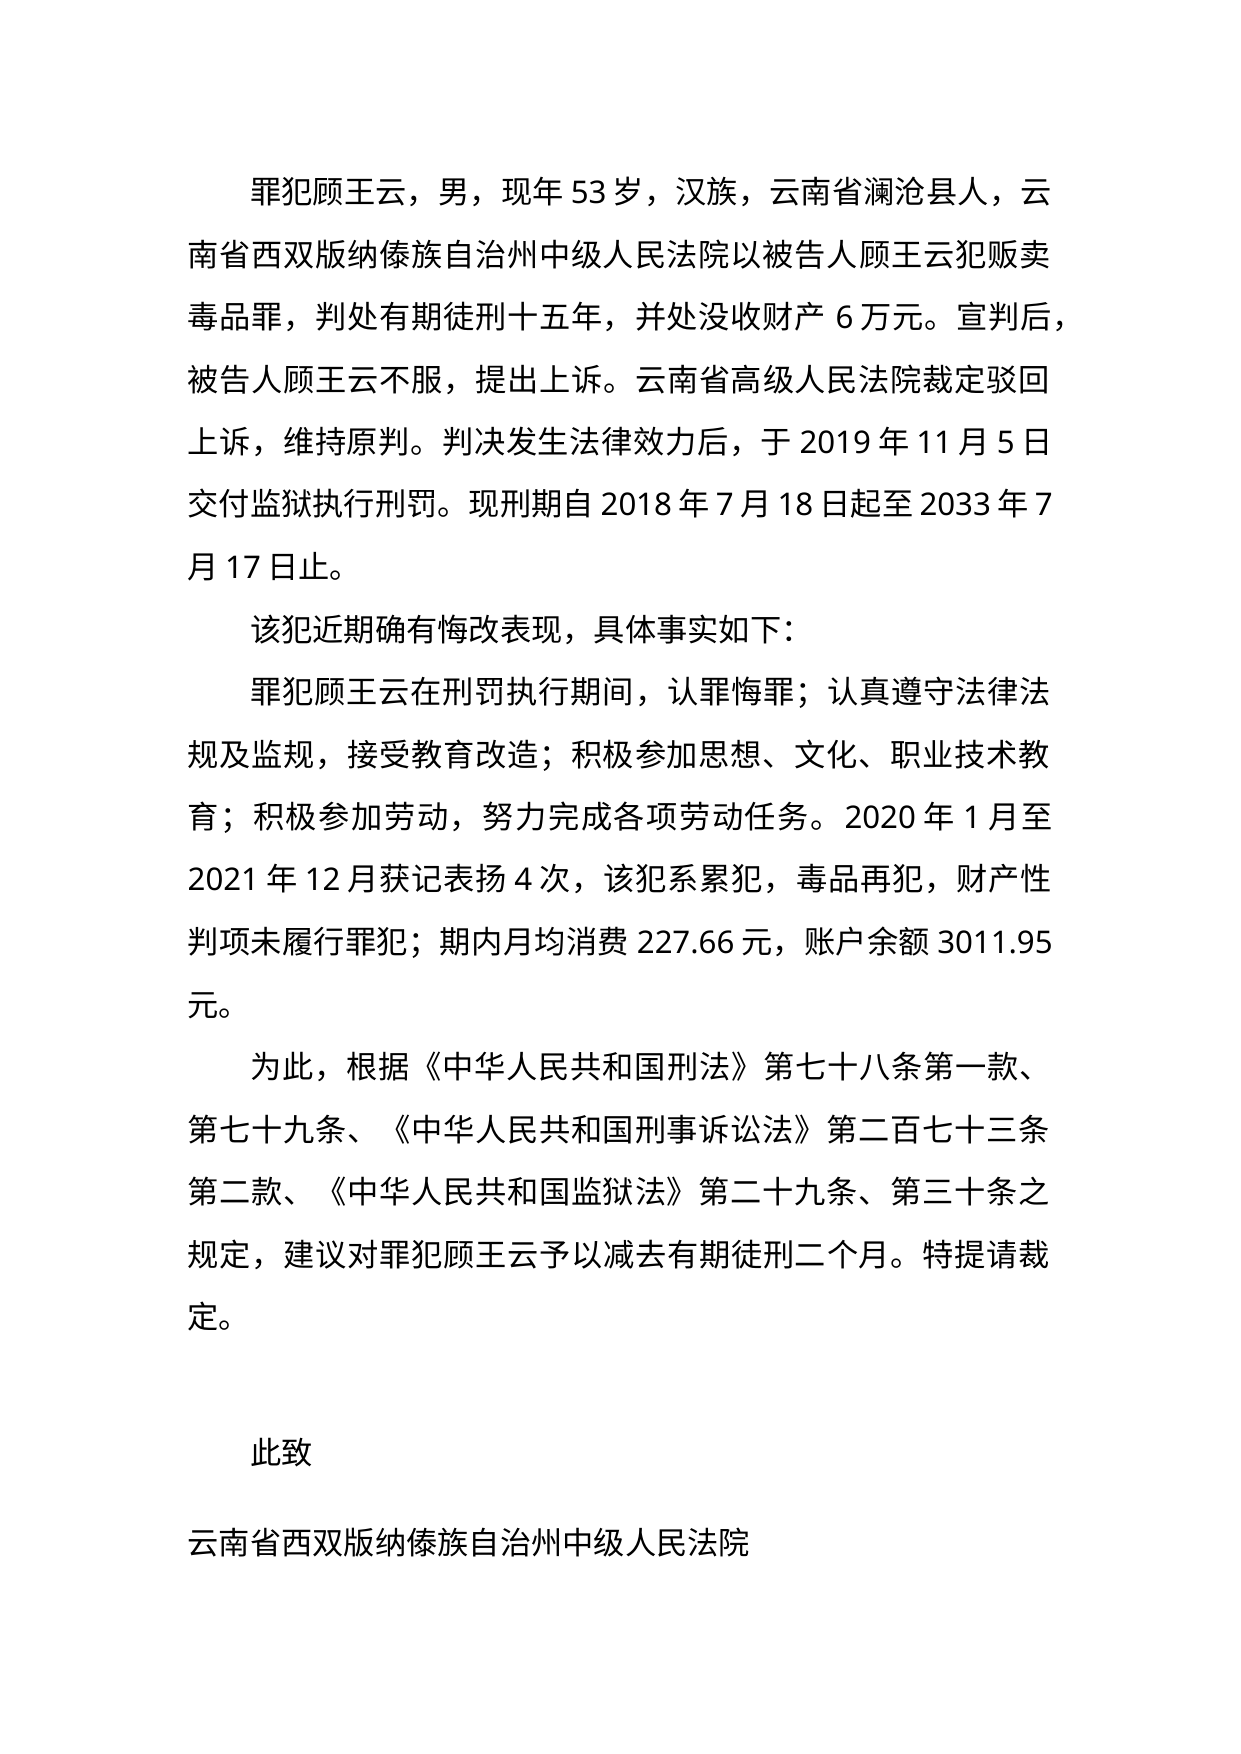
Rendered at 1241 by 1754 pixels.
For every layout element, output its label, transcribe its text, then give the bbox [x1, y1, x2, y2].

text 罪犯顾王云在刑罚执行期间，认罪悔罪；认真遵守法律法规及监规，接受教育改造；积极参加思想、文化、职业技术教育；积极参加劳动，努力完成各项劳动任务。2020年1月至2021年12月获记表扬4次，该犯系累犯，毒品再犯，财产性判项未履行罪犯；期内月均消费227.66元，账户余额3011.95元。 [187, 650, 1053, 1025]
text 为此，根据《中华人民共和国刑法》第七十八条第一款、第七十九条、《中华人民共和国刑事诉讼法》第二百七十三条第二款、《中华人民共和国监狱法》第二十九条、第三十条之规定，建议对罪犯顾王云予以减去有期徒刑二个月。特提请裁定。 [187, 1025, 1053, 1337]
text 此致 [187, 1428, 1053, 1473]
text 罪犯顾王云，男，现年53岁，汉族，云南省澜沧县人，云南省西双版纳傣族自治州中级人民法院以被告人顾王云犯贩卖毒品罪，判处有期徒刑十五年，并处没收财产6万元。宣判后，被告人顾王云不服，提出上诉。云南省高级人民法院裁定驳回上诉，维持原判。判决发生法律效力后，于2019年11月5日交付监狱执行刑罚。现刑期自2018年7月18日起至2033年7月17日止。 [187, 150, 1053, 587]
text 云南省西双版纳傣族自治州中级人民法院 [187, 1518, 1053, 1563]
text 该犯近期确有悔改表现，具体事实如下： [187, 587, 1053, 650]
